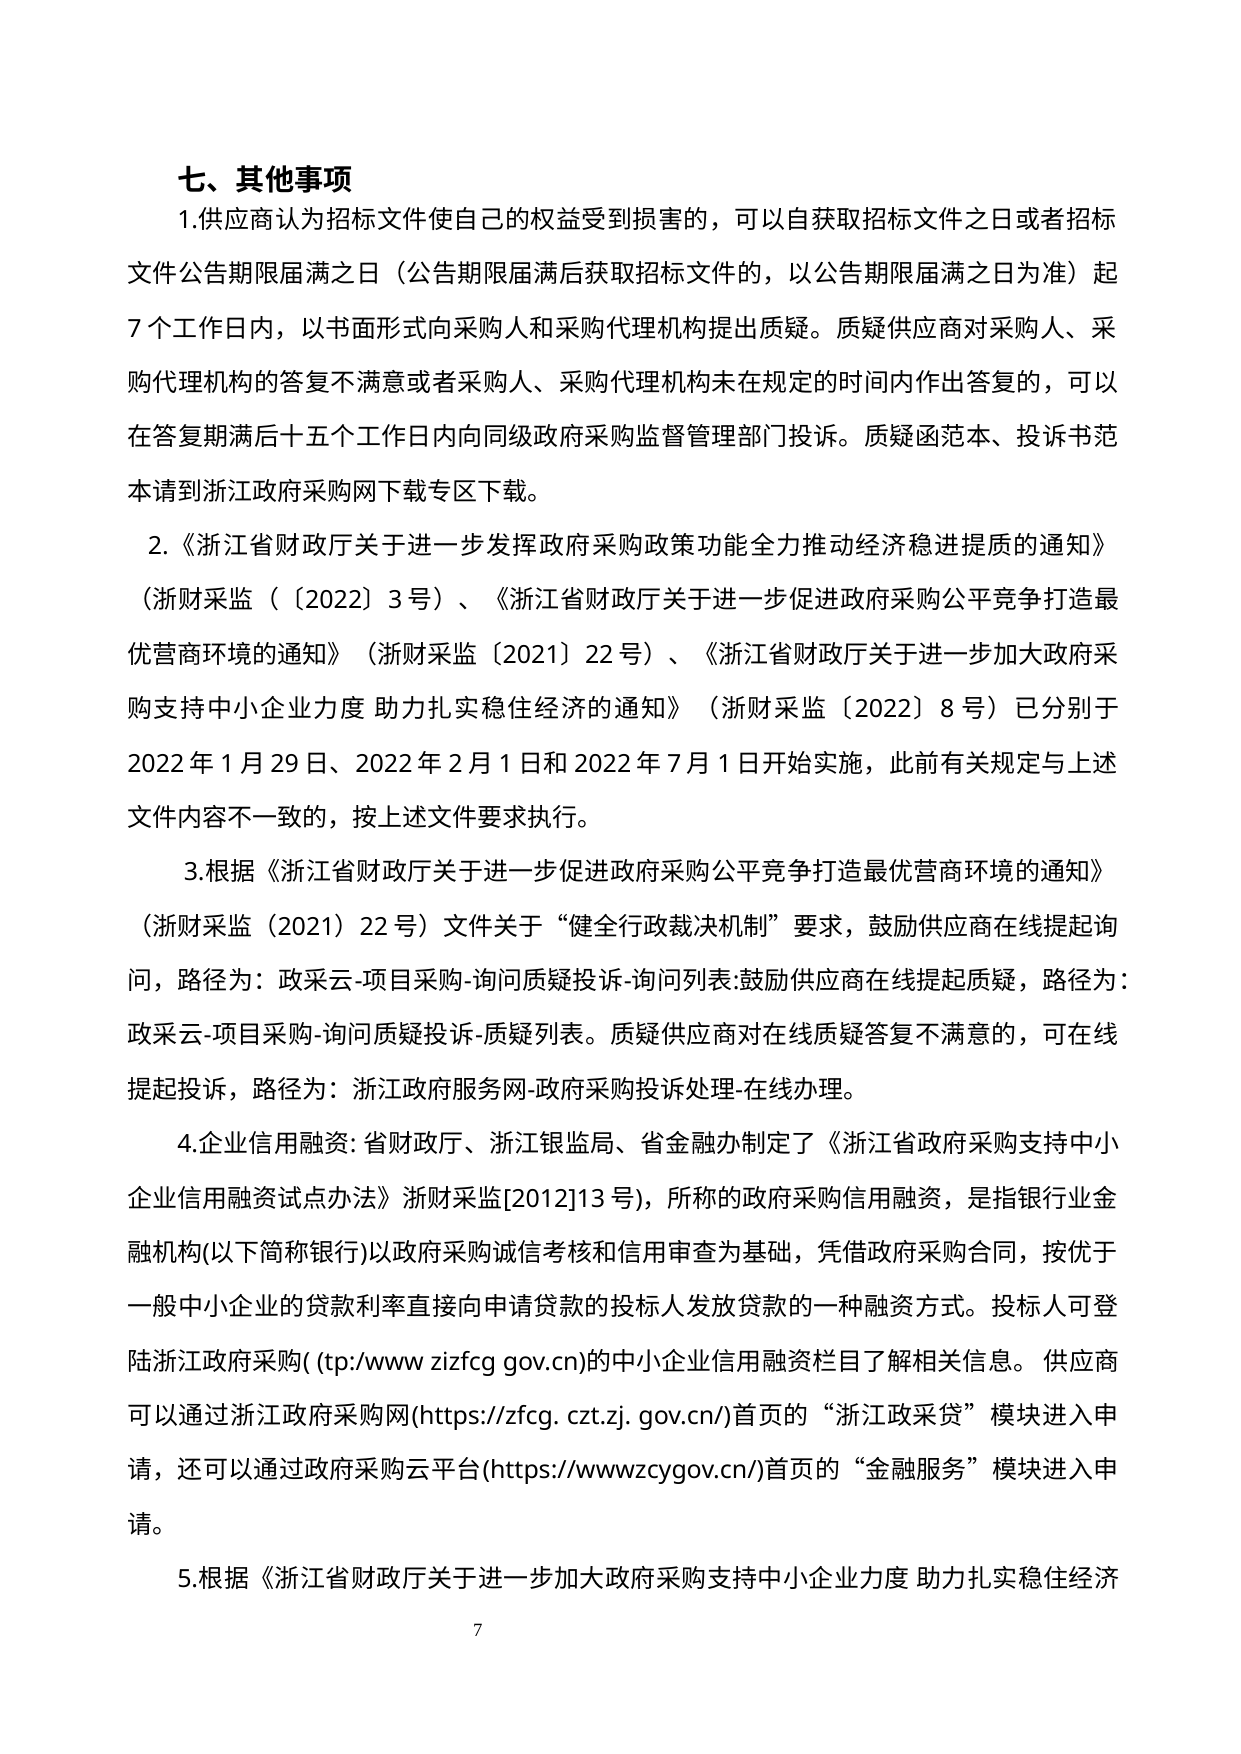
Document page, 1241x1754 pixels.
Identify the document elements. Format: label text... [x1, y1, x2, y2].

text 3.根据《浙江省财政厅关于进一步促进政府采购公平竞争打造最优营商环境的通知》（浙财采监（2021）22号）文件关于“健全行政裁决机制”要求，鼓励供应商在线提起询问，路径为：政采云-项目采购-询问质疑投诉-询问列表:鼓励供应商在线提起质疑，路径为：政采云-项目采购-询问质疑投诉-质疑列表。质疑供应商对在线质疑答复不满意的，可在线提起投诉，路径为：浙江政府服务网-政府采购投诉处理-在线办理。 [127, 852, 1119, 1106]
text 2.《浙江省财政厅关于进一步发挥政府采购政策功能全力推动经济稳进提质的通知》 （浙财采监（〔2022〕3号）、《浙江省财政厅关于进一步促进政府采购公平竞争打造最优营商环境的通知》（浙财采监〔2021〕22号）、《浙江省财政厅关于进一步加大政府采购支持中小企业力度 助力扎实稳住经济的通知》（浙财采监〔2022〕8号）已分别于2022年1月29日、2022年2月1日和2022年7月1日开始实施，此前有关规定与上述文件内容不一致的，按上述文件要求执行。 [127, 526, 1119, 834]
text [127, 1559, 1119, 1595]
text 1.供应商认为招标文件使自己的权益受到损害的，可以自获取招标文件之日或者招标文件公告期限届满之日（公告期限届满后获取招标文件的，以公告期限届满之日为准）起7个工作日内，以书面形式向采购人和采购代理机构提出质疑。质疑供应商对采购人、采购代理机构的答复不满意或者采购人、采购代理机构未在规定的时间内作出答复的，可以在答复期满后十五个工作日内向同级政府采购监督管理部门投诉。质疑函范本、投诉书范本请到浙江政府采购网下载专区下载。 [127, 199, 1119, 507]
text 4.企业信用融资: 省财政厅、浙江银监局、省金融办制定了《浙江省政府采购支持中小企业信用融资试点办法》浙财采监[2012]13号)，所称的政府采购信用融资，是指银行业金融机构(以下简称银行)以政府采购诚信考核和信用审查为基础，凭借政府采购合同，按优于一般中小企业的贷款利率直接向申请贷款的投标人发放贷款的一种融资方式。投标人可登陆浙江政府采购( (tp:/www zizfcg gov.cn)的中小企业信用融资栏目了解相关信息。 供应商可以通过浙江政府采购网(https://zfcg. czt.zj. gov.cn/)首页的“浙江政采贷”模块进入申请，还可以通过政府采购云平台(https://wwwzcygov.cn/)首页的“金融服务”模块进入申请。 [127, 1124, 1119, 1541]
text 七、其他事项 [127, 153, 1119, 199]
